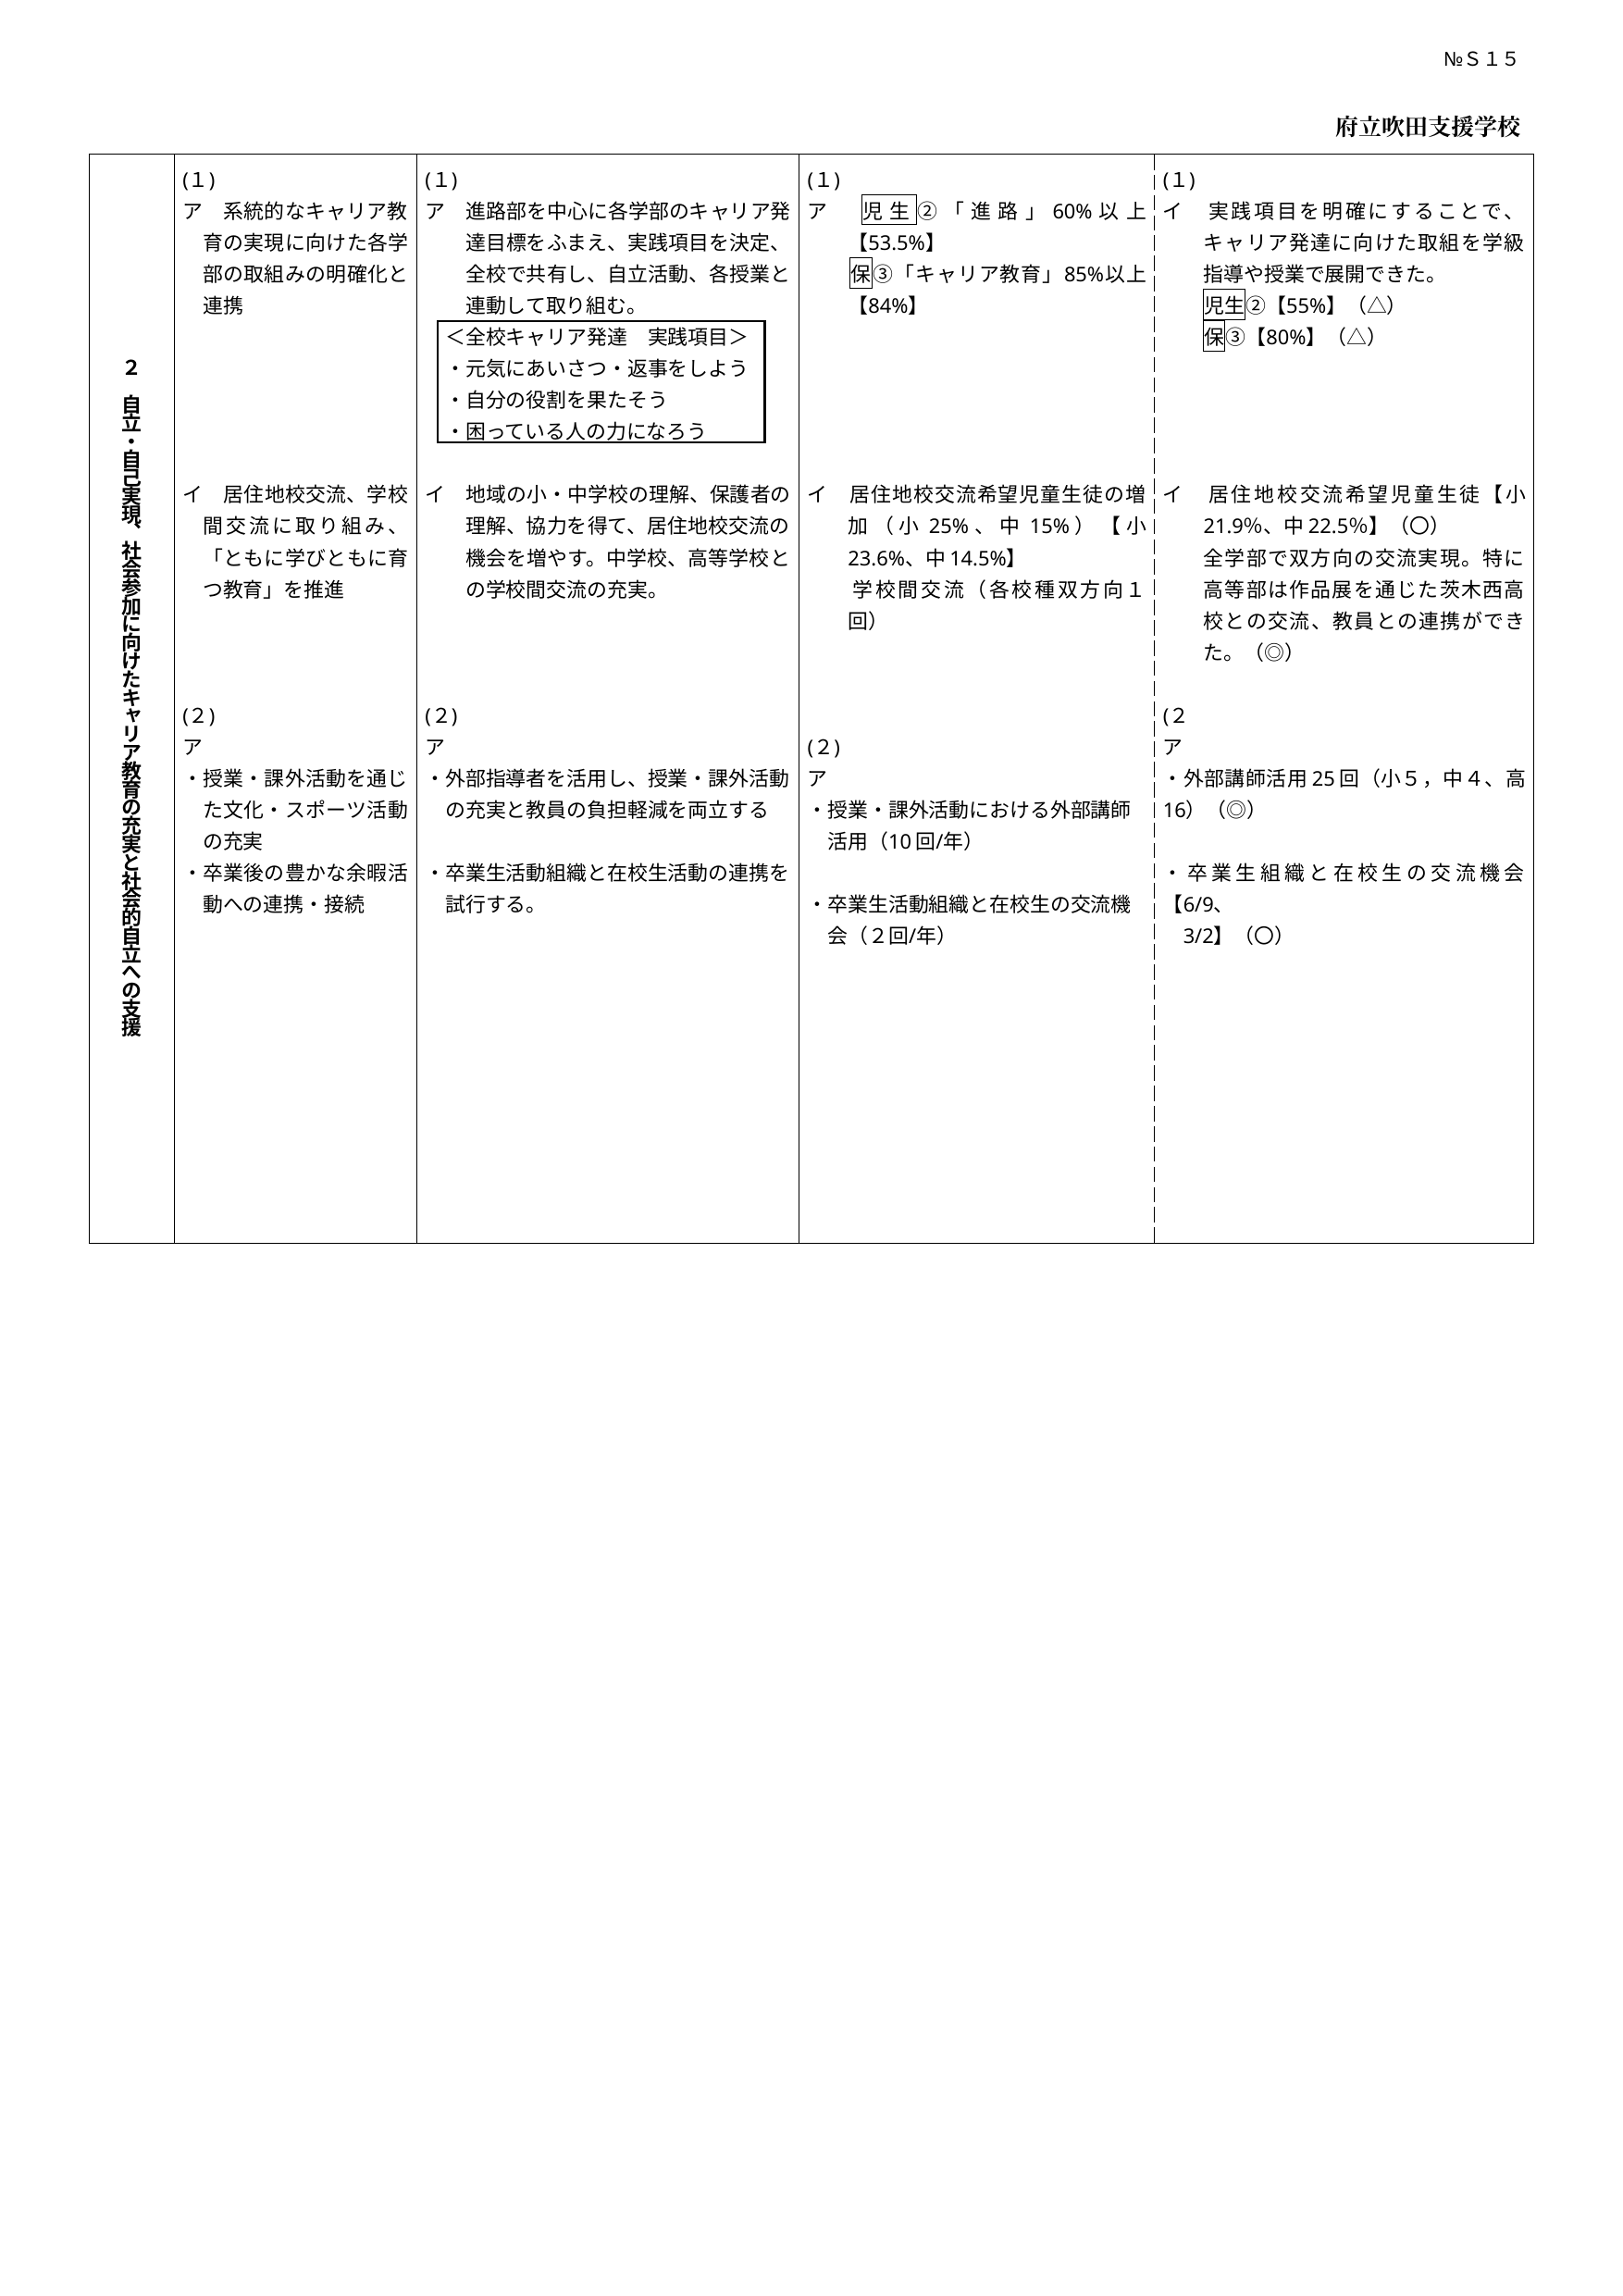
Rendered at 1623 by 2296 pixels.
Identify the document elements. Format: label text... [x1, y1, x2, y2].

table_cell (１) ア 系統的なキャリア教育の実現に向けた各学部の取組みの明確化と連携 イ 居住地校交流、学校間交流に取り組み、「ともに学びともに育つ教育」を推進 (２) ア ・授業・課外活動を通じた文化・スポーツ活動の充実 ・卒業後の豊かな余暇活動への連携・接続 [175, 155, 416, 1243]
table_cell (１) ア 進路部を中心に各学部のキャリア発達目標をふまえ、実践項目を決定、全校で共有し、自立活動、各授業と連動して取り組む。 ＜全校キャリア発達 実践項目＞ ・元気にあいさつ・返事をしよう ・自分の役割を果たそう ・困っている人の力になろう イ 地域の小・中学校の理解、保護者の理解、協力を得て、居住地校交流の機会を増やす。中学校、高等学校との学校間交流の充実。 (２) ア ・外部指導者を活用し、授業・課外活動 の充実と教員の負担軽減を両立する ・卒業生活動組織と在校生活動の連携を 試行する。 [417, 155, 799, 1243]
table_cell (１) ア 児生②「進路」60%以上【53.5%】 保③「キャリア教育」85%以上【84%】 イ 居住地校交流希望児童生徒の増加（小25%、中15%）【小23.6%、中14.5%】 学校間交流（各校種双方向１回） (２) ア ・授業・課外活動における外部講師 活用（10回/年） ・卒業生活動組織と在校生の交流機 会（２回/年） [799, 155, 1155, 1243]
table_cell (１) イ 実践項目を明確にすることで、キャリア発達に向けた取組を学級指導や授業で展開できた。 児生②【55%】（△） 保③【80%】（△） イ 居住地校交流希望児童生徒【小21.9％、中22.5％】（〇） 全学部で双方向の交流実現。特に高等部は作品展を通じた茨木西高校との交流、教員との連携ができた。（◎） (２ ア ・外部講師活用25回（小５，中４、高16）（◎） ・卒業生組織と在校生の交流機会【6/9、 3/2】（〇） [1155, 155, 1533, 1243]
table_cell ２ 自立・自己実現、社会参加に向けたキャリア教育の充実と社会的自立への支援 [90, 155, 174, 1243]
